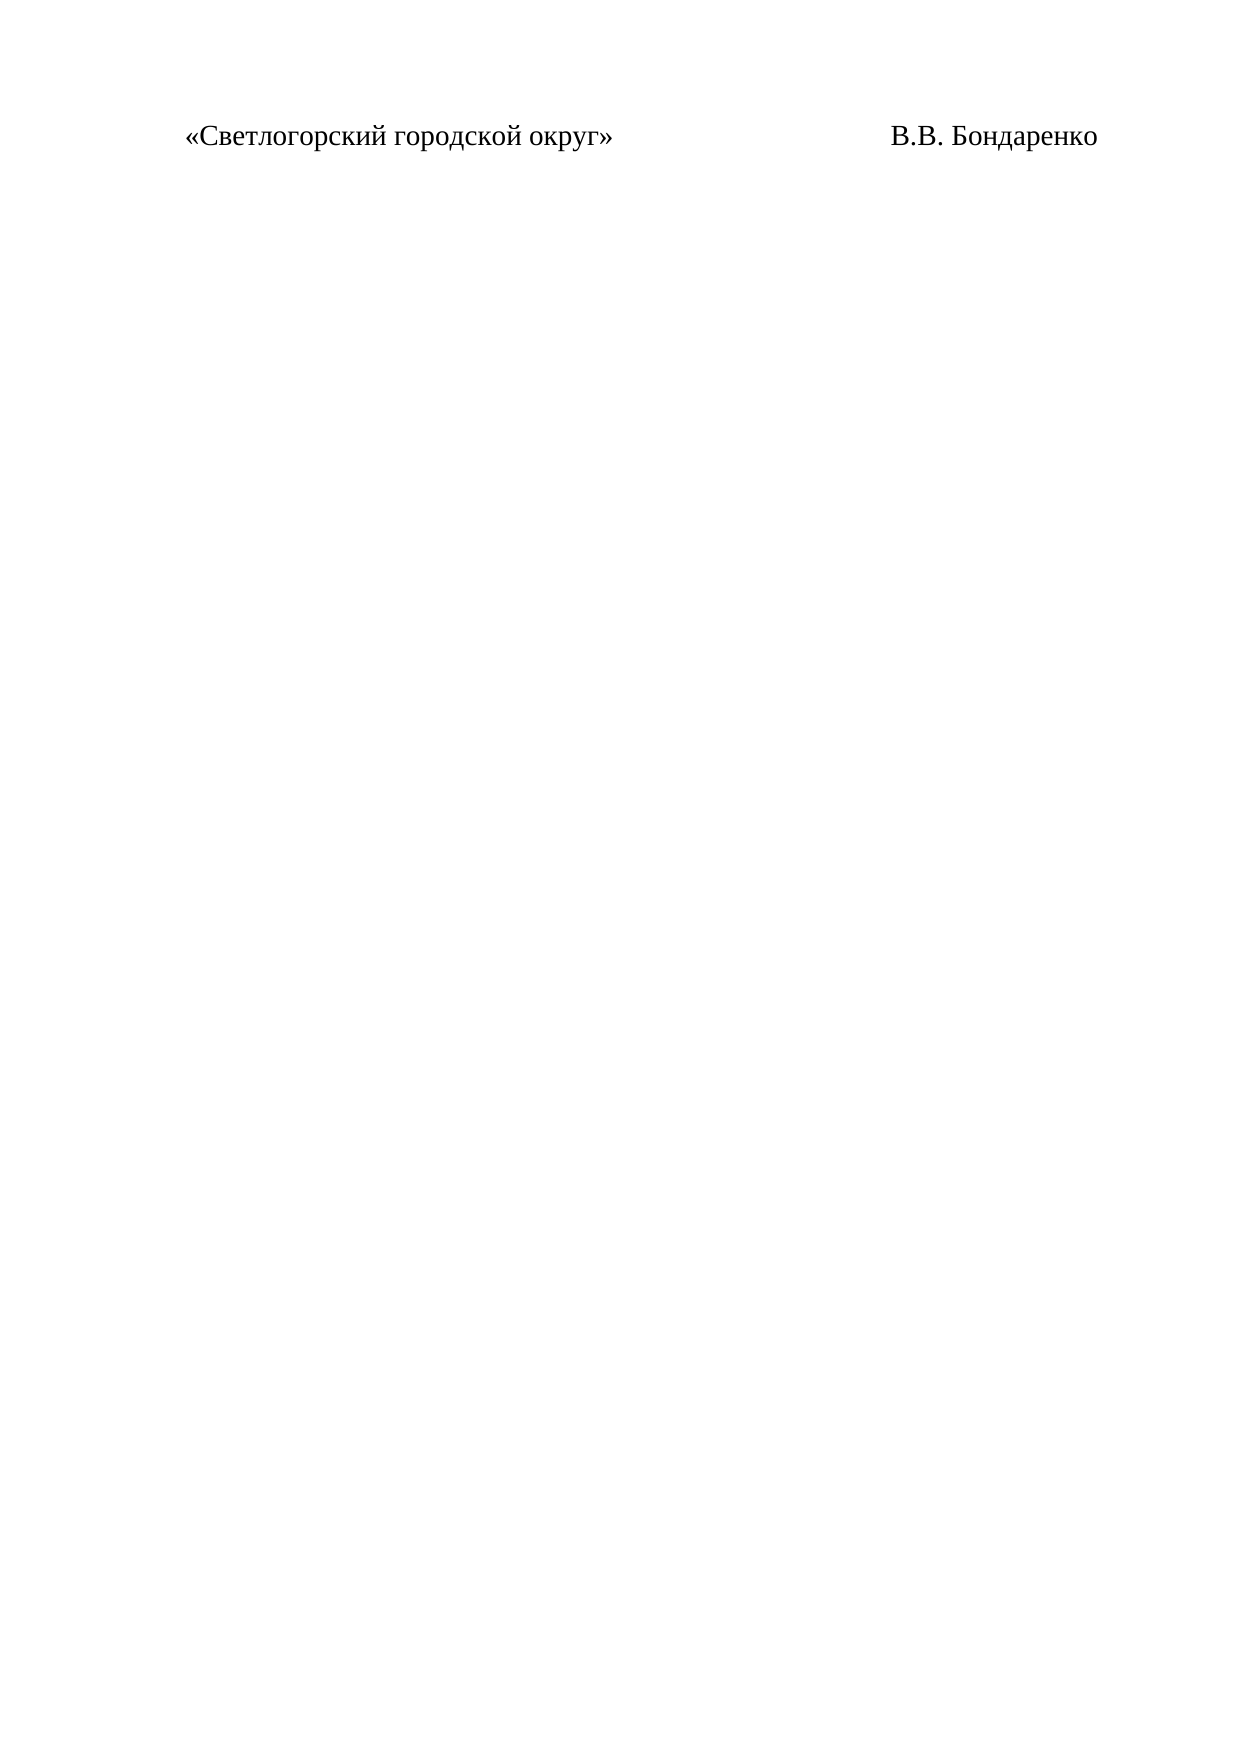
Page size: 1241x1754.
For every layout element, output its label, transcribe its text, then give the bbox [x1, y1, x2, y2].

text «Светлогорский городской округ» В.В. Бондаренко [177, 118, 1152, 152]
